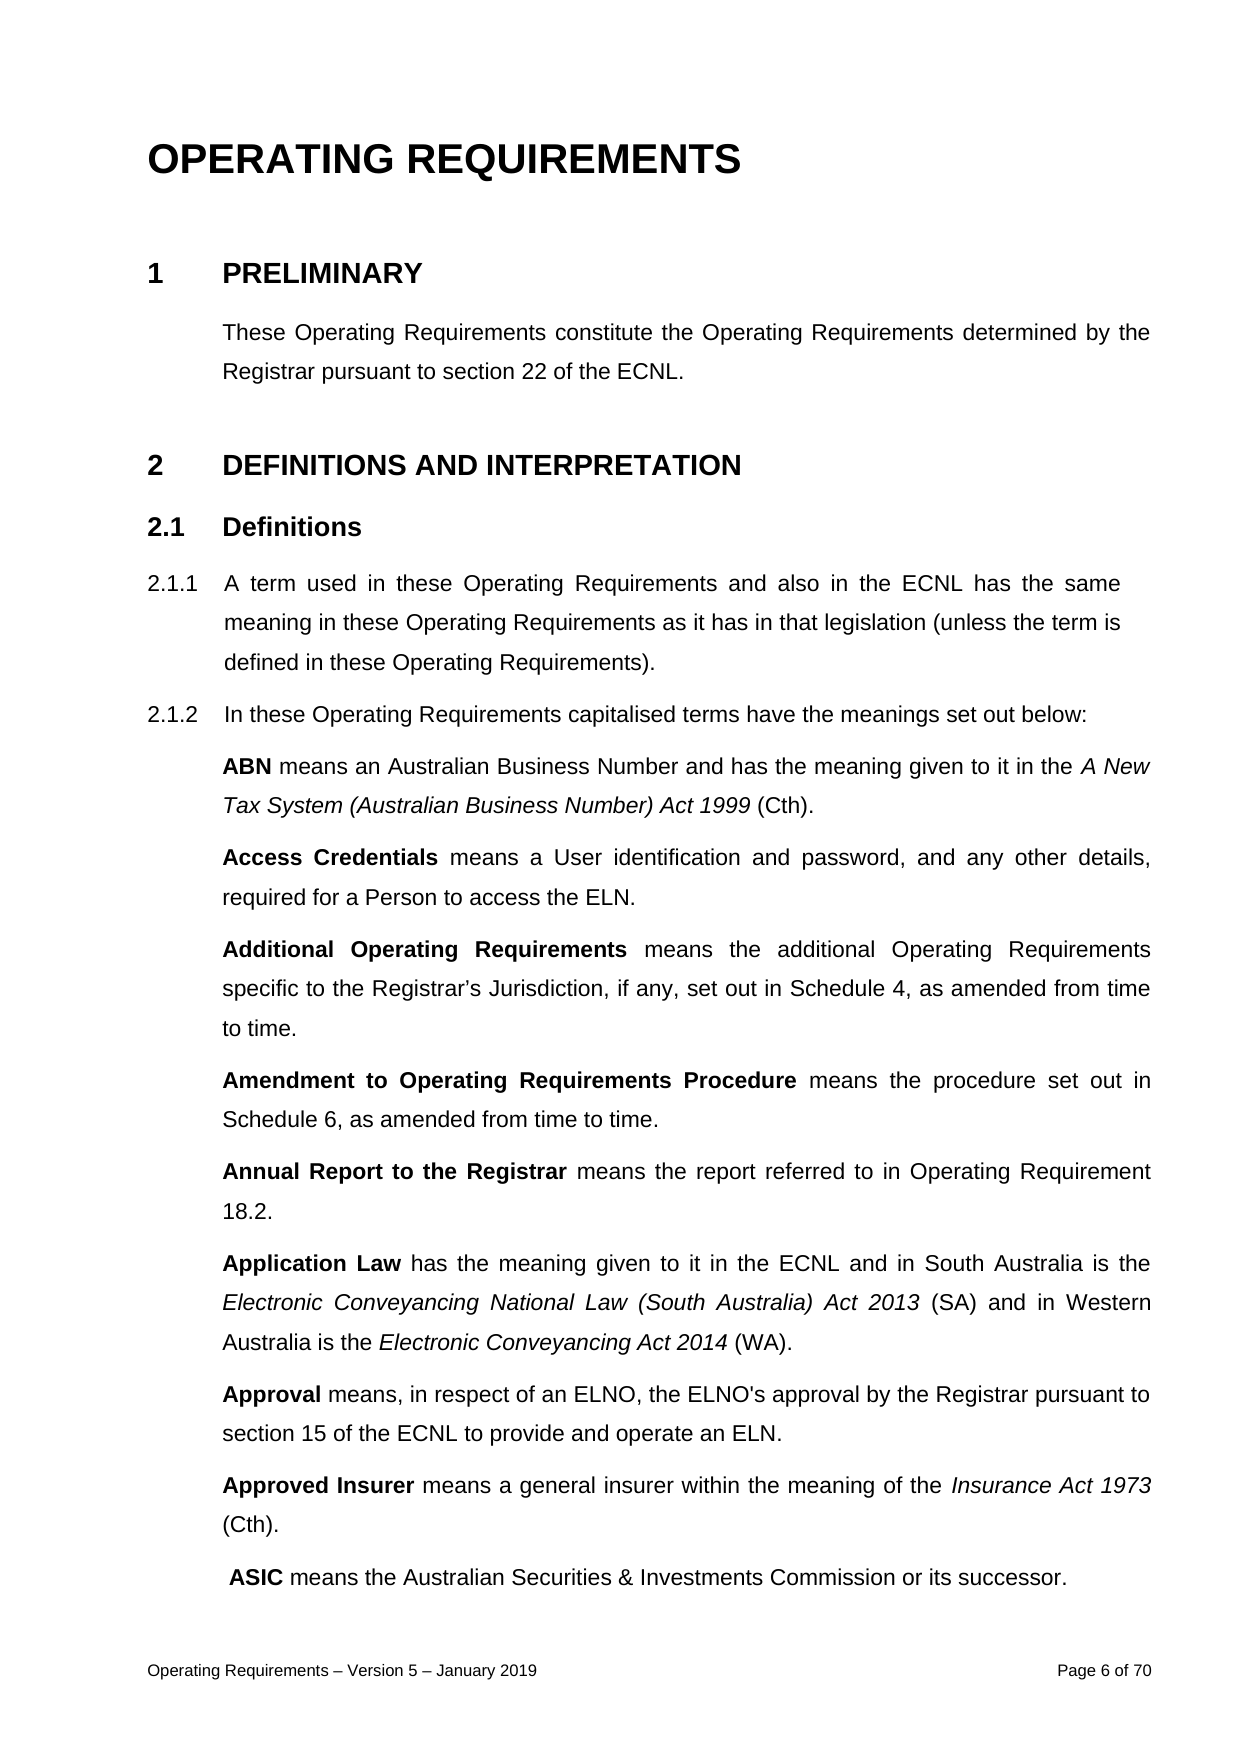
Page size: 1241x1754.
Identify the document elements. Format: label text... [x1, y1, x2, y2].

text Annual Report to the Registrar means the report referred to in Operating Requirement 18.2. [222, 1158, 1152, 1224]
subtitle PRELIMINARY [147, 256, 1152, 289]
text OPERATING REQUIREMENTS [147, 134, 1152, 182]
text ASIC means the Australian Securities & Investments Commission or its successor. [222, 1563, 1152, 1590]
subtitle DEFINITIONS AND INTERPRETATION [147, 448, 1152, 481]
subtitle A term used in these Operating Requirements and also in the ECNL has the same meaning in these Operating Requirements as it has in that legislation (unless the term is defined in these Operating Requirements). [147, 570, 1121, 675]
text Approved Insurer means a general insurer within the meaning of the Insurance Act 1973 (Cth). [222, 1472, 1152, 1538]
text ABN means an Australian Business Number and has the meaning given to it in the A New Tax System (Australian Business Number) Act 1999 (Cth). [222, 753, 1152, 819]
text These Operating Requirements constitute the Operating Requirements determined by the Registrar pursuant to section 22 of the ECNL. [222, 319, 1152, 384]
subtitle In these Operating Requirements capitalised terms have the meanings set out below: [147, 701, 1121, 727]
text Amendment to Operating Requirements Procedure means the procedure set out in Schedule 6, as amended from time to time. [222, 1067, 1152, 1132]
subtitle Definitions [147, 511, 1152, 542]
text Additional Operating Requirements means the additional Operating Requirements specific to the Registrar’s Jurisdiction, if any, set out in Schedule 4, as amended from time to time. [222, 936, 1152, 1041]
text Approval means, in respect of an ELNO, the ELNO's approval by the Registrar pursuant to section 15 of the ECNL to provide and operate an ELN. [222, 1381, 1152, 1446]
text Access Credentials means a User identification and password, and any other details, required for a Person to access the ELN. [222, 844, 1152, 910]
text Application Law has the meaning given to it in the ECNL and in South Australia is the Electronic Conveyancing National Law (South Australia) Act 2013 (SA) and in Western Australia is the Electronic Conveyancing Act 2014 (WA). [222, 1249, 1152, 1355]
